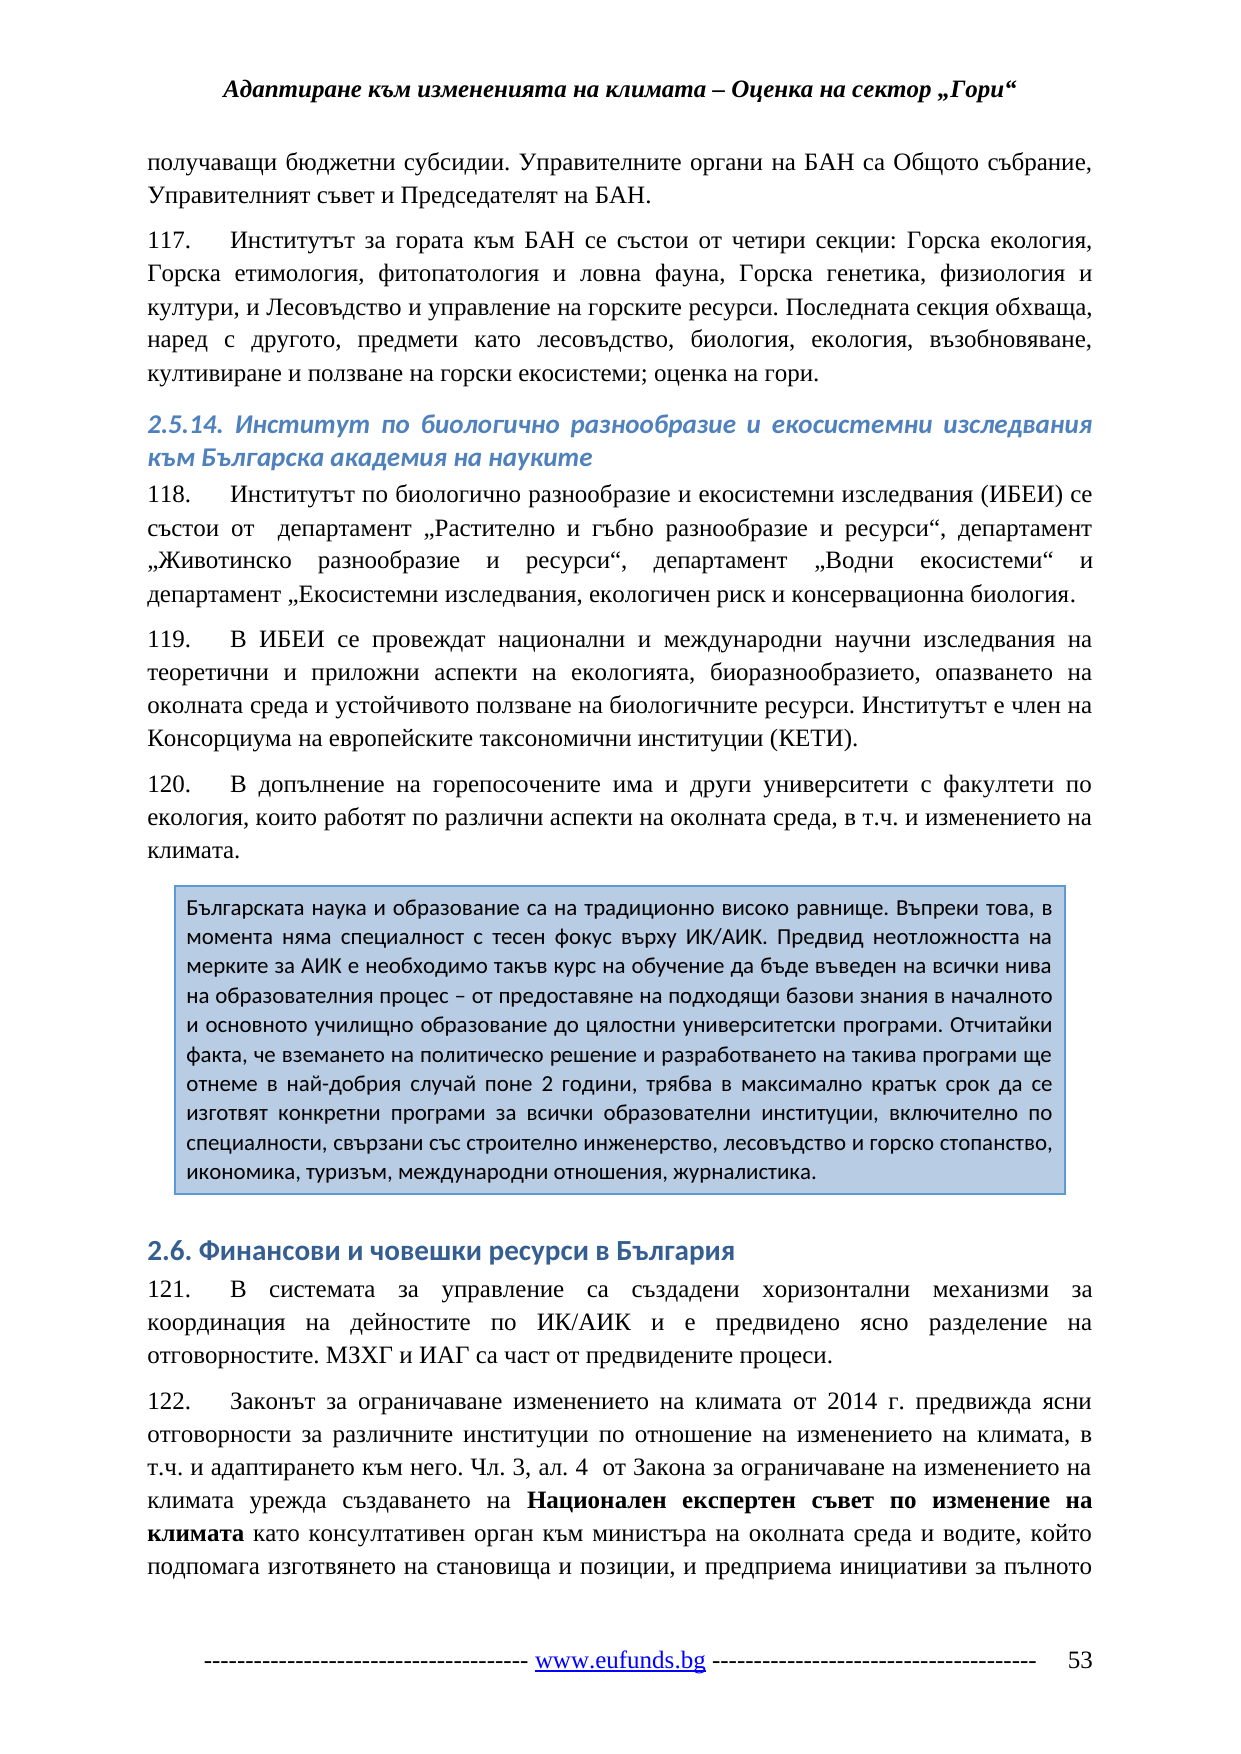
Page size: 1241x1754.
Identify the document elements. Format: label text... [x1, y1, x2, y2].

text Институтът по биологично разнообразие и екосистемни изследвания (ИБЕИ) се състои от департамент „Растително и гъбно разнообразие и ресурси“, департамент „Животинско разнообразие и ресурси“, департамент „Водни екосистеми“ и департамент „Екосистемни изследвания, екологичен риск и консервационна биология. [147, 479, 1093, 607]
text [147, 147, 1093, 209]
text В ИБЕИ се провеждат национални и международни научни изследвания на теоретични и приложни аспекти на екологията, биоразнообразието, опазването на околната среда и устойчивото ползване на биологичните ресурси. Институтът е член на Консорциума на европейските таксономични институции (КЕТИ). [147, 624, 1093, 752]
text В системата за управление са създадени хоризонтални механизми за координация на дейностите по ИК/АИК и е предвидено ясно разделение на отговорностите. МЗХГ и ИАГ са част от предвидените процеси. [147, 1274, 1093, 1369]
text В допълнение на горепосочените има и други университети с факултети по екология, които работят по различни аспекти на околната среда, в т.ч. и изменението на климата. [147, 769, 1093, 863]
table_header Българската наука и образование са на традиционно високо равнище. Въпреки това, в момента няма специалност с тесен фокус върху ИК/АИК. Предвид неотложността на мерките за АИК е необходимо такъв курс на обучение да бъде въведен на всички нива на образователния процес – от предоставяне на подходящи базови знания в началното и основното училищно образование до цялостни университетски програми. Отчитайки факта, че вземането на политическо решение и разработването на такива програми ще отнеме в най-добрия случай поне 2 години, трябва в максимално кратък срок да се изготвят конкретни програми за всички образователни институции, включително по специалности, свързани със строително инженерство, лесовъдство и горско стопанство, икономика, туризъм, международни отношения, журналистика. [176, 887, 1064, 1193]
text Институтът за гората към БАН се състои от четири секции: Горска екология, Горска етимология, фитопатология и ловна фауна, Горска генетика, физиология и култури, и Лесовъдство и управление на горските ресурси. Последната секция обхваща, наред с другото, предмети като лесовъдство, биология, екология, възобновяване, култивиране и ползване на горски екосистеми; оценка на гори. [147, 226, 1093, 386]
subtitle 2.5.14. Институт по биологично разнообразие и екосистемни изследвания към Българска академия на науките [147, 407, 1093, 473]
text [147, 1386, 1093, 1580]
subtitle 2.6. Финансови и човешки ресурси в България [147, 1232, 1093, 1268]
